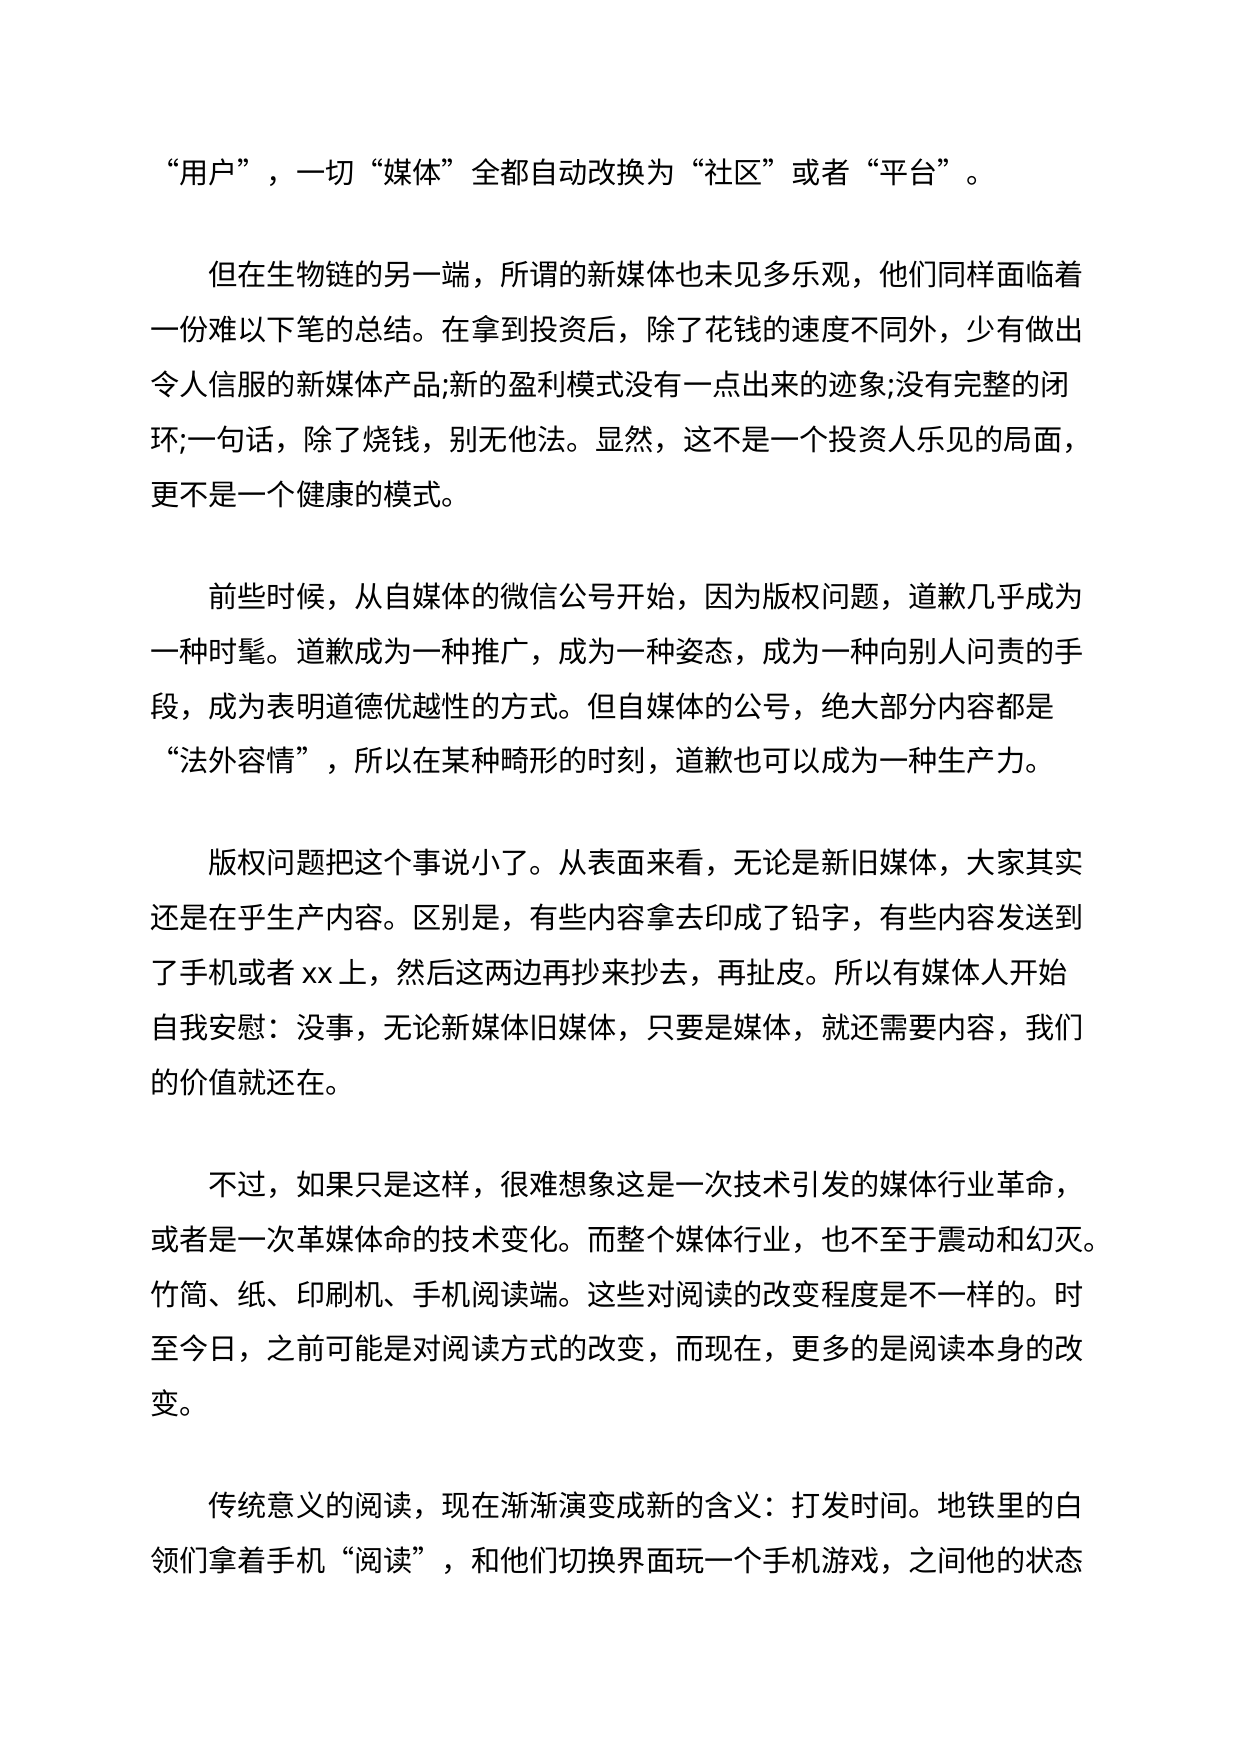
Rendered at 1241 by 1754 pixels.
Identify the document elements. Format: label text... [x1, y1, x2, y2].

text 版权问题把这个事说小了。从表面来看，无论是新旧媒体，大家其实还是在乎生产内容。区别是，有些内容拿去印成了铅字，有些内容发送到了手机或者xx上，然后这两边再抄来抄去，再扯皮。所以有媒体人开始自我安慰：没事，无论新媒体旧媒体，只要是媒体，就还需要内容，我们的价值就还在。 [150, 840, 1090, 1102]
text 前些时候，从自媒体的微信公号开始，因为版权问题，道歉几乎成为一种时髦。道歉成为一种推广，成为一种姿态，成为一种向别人问责的手段，成为表明道德优越性的方式。但自媒体的公号，绝大部分内容都是“法外容情”，所以在某种畸形的时刻，道歉也可以成为一种生产力。 [150, 573, 1090, 780]
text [150, 150, 1090, 192]
text 不过，如果只是这样，很难想象这是一次技术引发的媒体行业革命，或者是一次革媒体命的技术变化。而整个媒体行业，也不至于震动和幻灭。竹简、纸、印刷机、手机阅读端。这些对阅读的改变程度是不一样的。时至今日，之前可能是对阅读方式的改变，而现在，更多的是阅读本身的改变。 [150, 1161, 1090, 1423]
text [150, 1483, 1090, 1580]
text 但在生物链的另一端，所谓的新媒体也未见多乐观，他们同样面临着一份难以下笔的总结。在拿到投资后，除了花钱的速度不同外，少有做出令人信服的新媒体产品;新的盈利模式没有一点出来的迹象;没有完整的闭环;一句话，除了烧钱，别无他法。显然，这不是一个投资人乐见的局面，更不是一个健康的模式。 [150, 252, 1090, 514]
